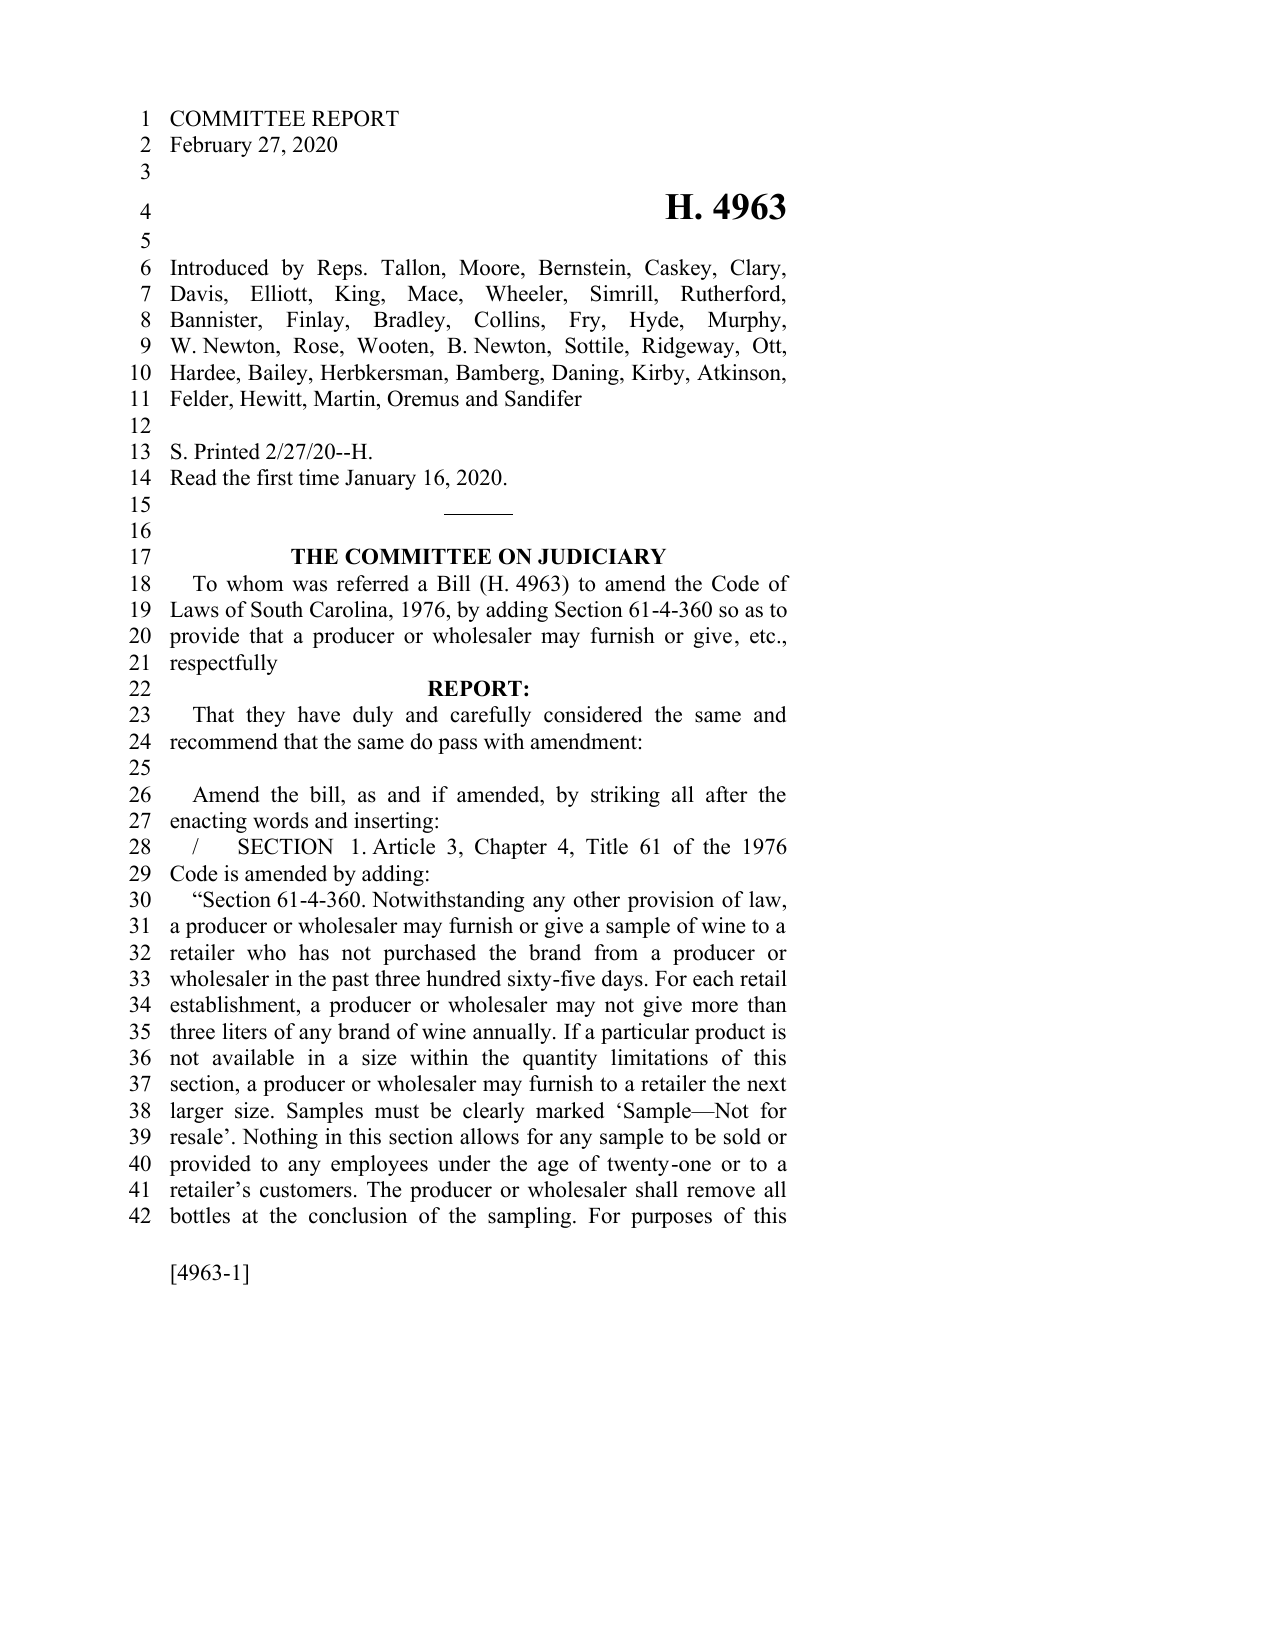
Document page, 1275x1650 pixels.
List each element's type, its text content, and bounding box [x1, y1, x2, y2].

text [169, 886, 787, 1229]
text That they have duly and carefully considered the same and recommend that the same do pass with amendment: [169, 702, 787, 754]
text THE COMMITTEE ON JUDICIARY [169, 543, 787, 570]
text Read the first time January 16, 2020. [169, 464, 787, 491]
text Amend the bill, as and if amended, by striking all after the enacting words and inserting: [169, 781, 787, 833]
text REPORT: [169, 675, 787, 702]
text H. 4963 [169, 184, 787, 227]
text To whom was referred a Bill (H. 4963) to amend the Code of Laws of South Carolina, 1976, by adding Section 61-4-360 so as to provide that a producer or wholesaler may furnish or give, etc., respectfully [169, 570, 787, 675]
text COMMITTEE REPORT [169, 105, 787, 131]
text February 27, 2020 [169, 131, 787, 158]
text / SECTION 1. Article 3, Chapter 4, Title 61 of the 1976 Code is amended by adding: [169, 833, 787, 886]
text S. Printed 2/27/20--H. [169, 438, 787, 464]
text Introduced by Reps. Tallon, Moore, Bernstein, Caskey, Clary, Davis, Elliott, King, Mace, Wheeler, Simrill, Rutherford, Bannister, Finlay, Bradley, Collins, Fry, Hyde, Murphy, W. Newton, Rose, Wooten, B. Newton, Sottile, Ridgeway, Ott, Hardee, Bailey, Herbkersman, Bamberg, Daning, Kirby, Atkinson, Felder, Hewitt, Martin, Oremus and Sandifer [169, 253, 787, 412]
